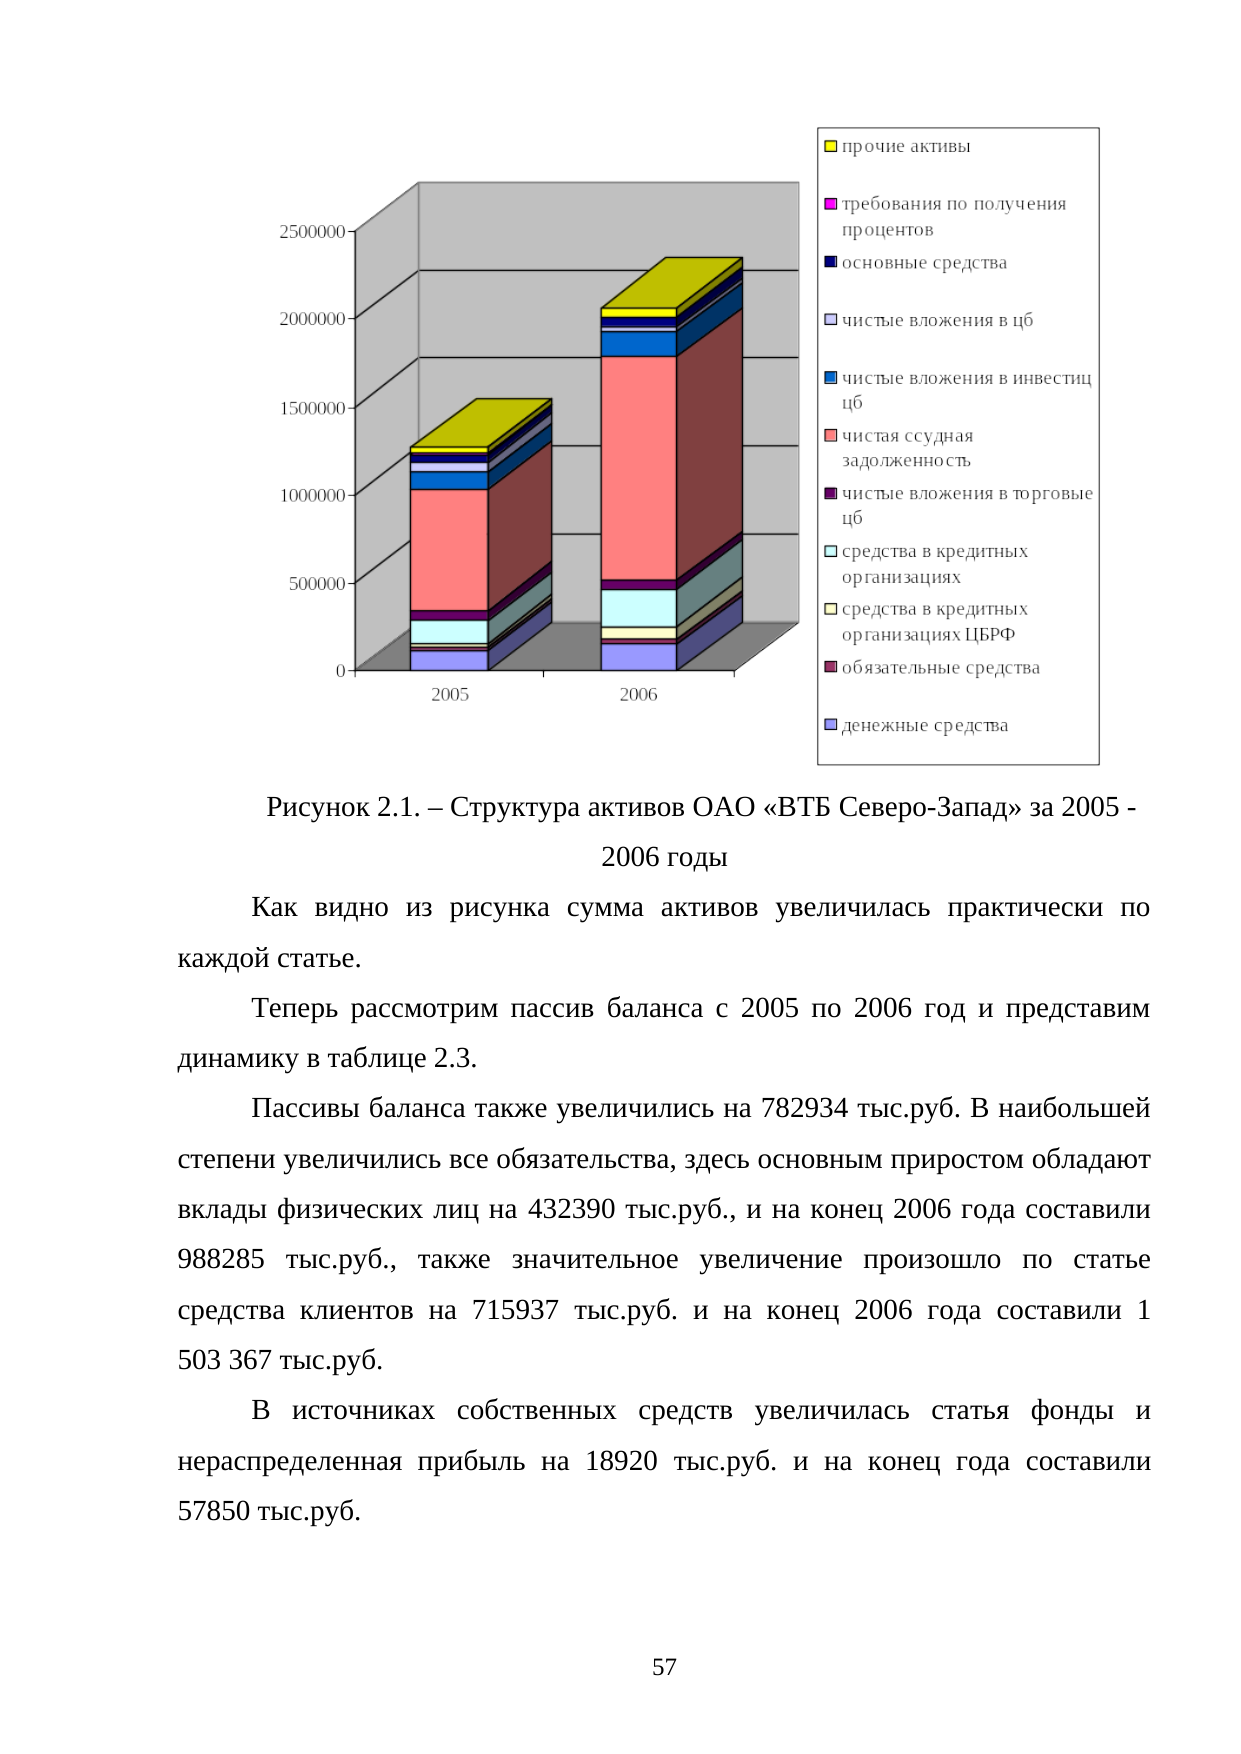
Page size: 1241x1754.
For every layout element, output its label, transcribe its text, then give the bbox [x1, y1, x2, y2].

text Теперь рассмотрим пассив баланса с 2005 по 2006 год и представим динамику в таблице 2.3. [177, 990, 1152, 1074]
text Как видно из рисунка сумма активов увеличилась практически по каждой статье. [177, 889, 1152, 973]
text Рисунок 2.1. – Структура активов ОАО «ВТБ Северо-Запад» за 2005 - 2006 годы [177, 789, 1152, 873]
text В источниках собственных средств увеличилась статья фонды и нераспределенная прибыль на 18920 тыс.руб. и на конец года составили 57850 тыс.руб. [177, 1392, 1152, 1527]
text Пассивы баланса также увеличились на 782934 тыс.руб. В наибольшей степени увеличились все обязательства, здесь основным приростом обладают вклады физических лиц на 432390 тыс.руб., и на конец 2006 года составили 988285 тыс.руб., также значительное увеличение произошло по статье средства клиентов на 715937 тыс.руб. и на конец 2006 года составили 1 503 367 тыс.руб. [177, 1091, 1152, 1376]
